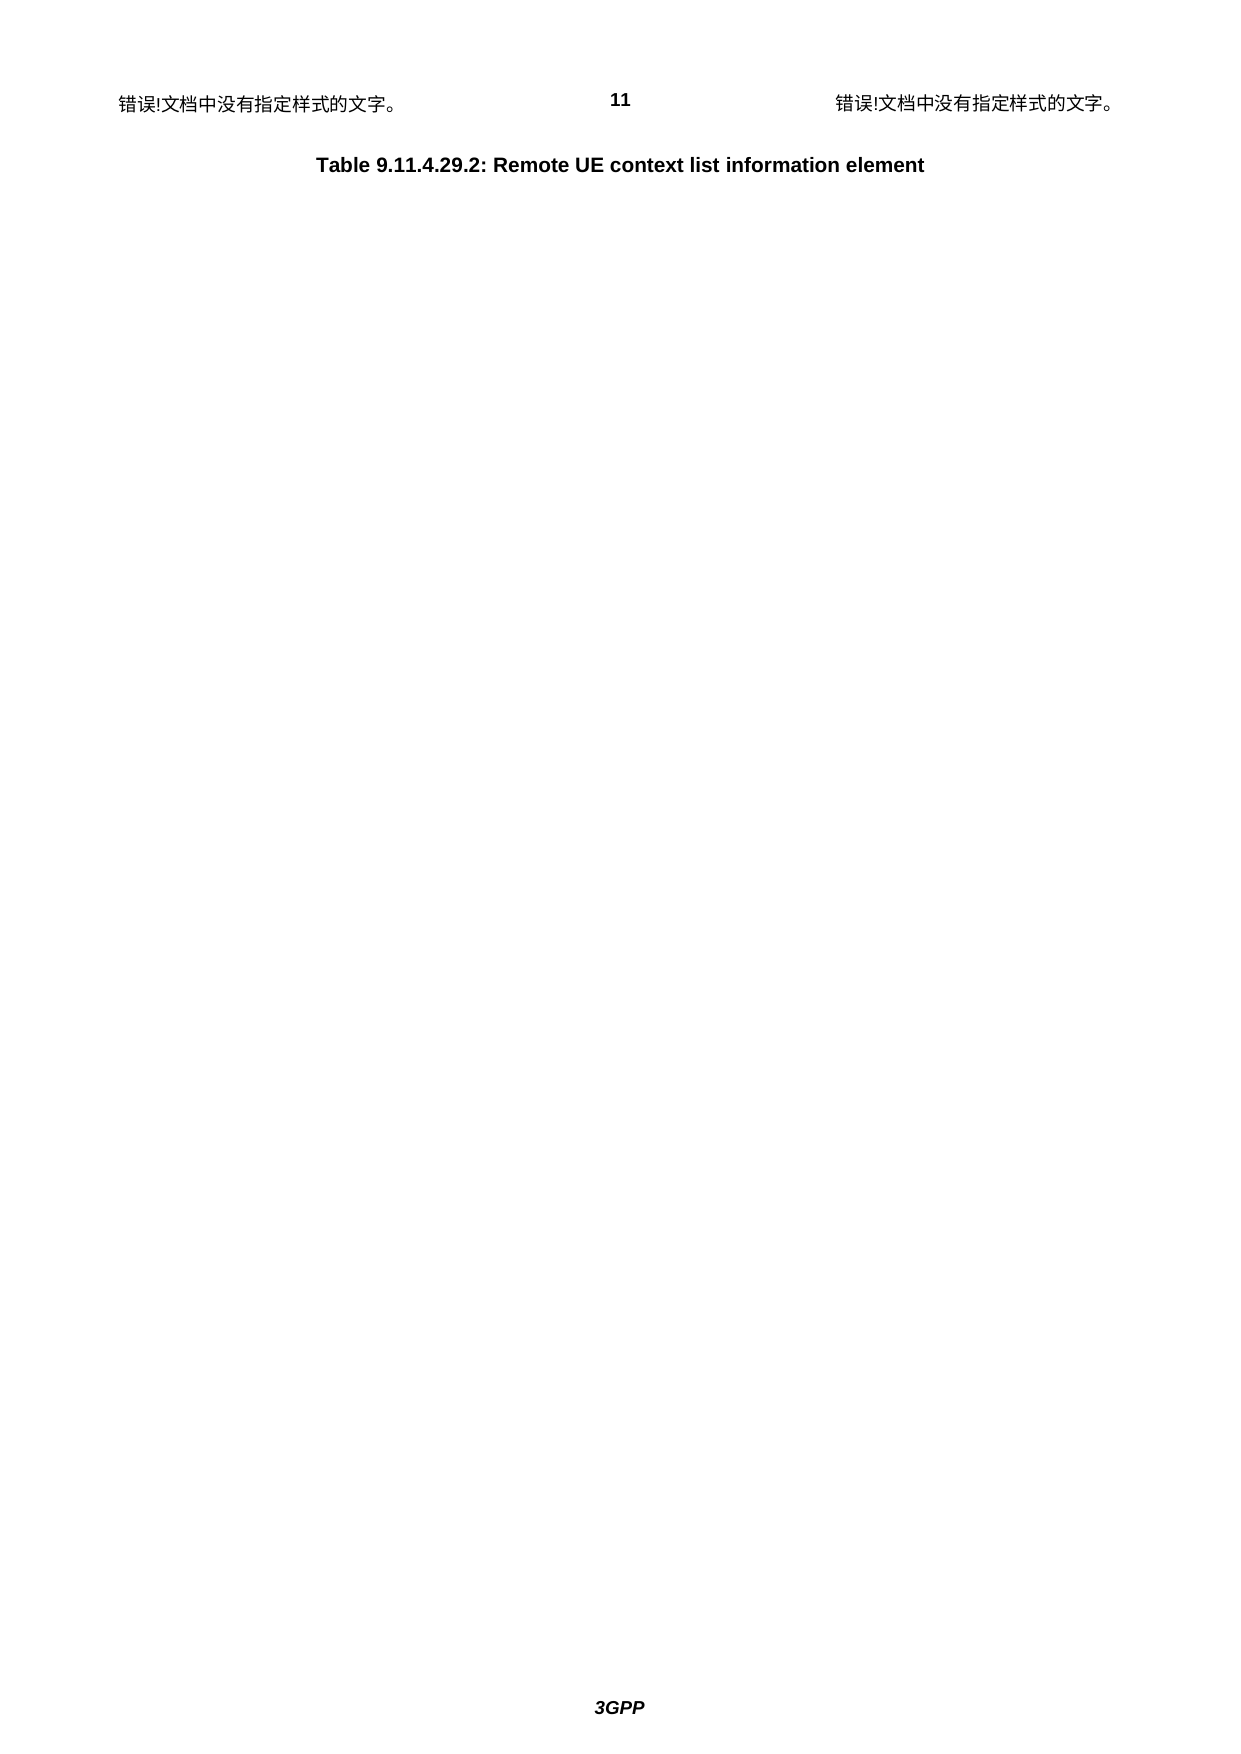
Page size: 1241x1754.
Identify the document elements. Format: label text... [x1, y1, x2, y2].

text Table 9.11.4.29.2: Remote UE context list information element [118, 153, 1122, 177]
